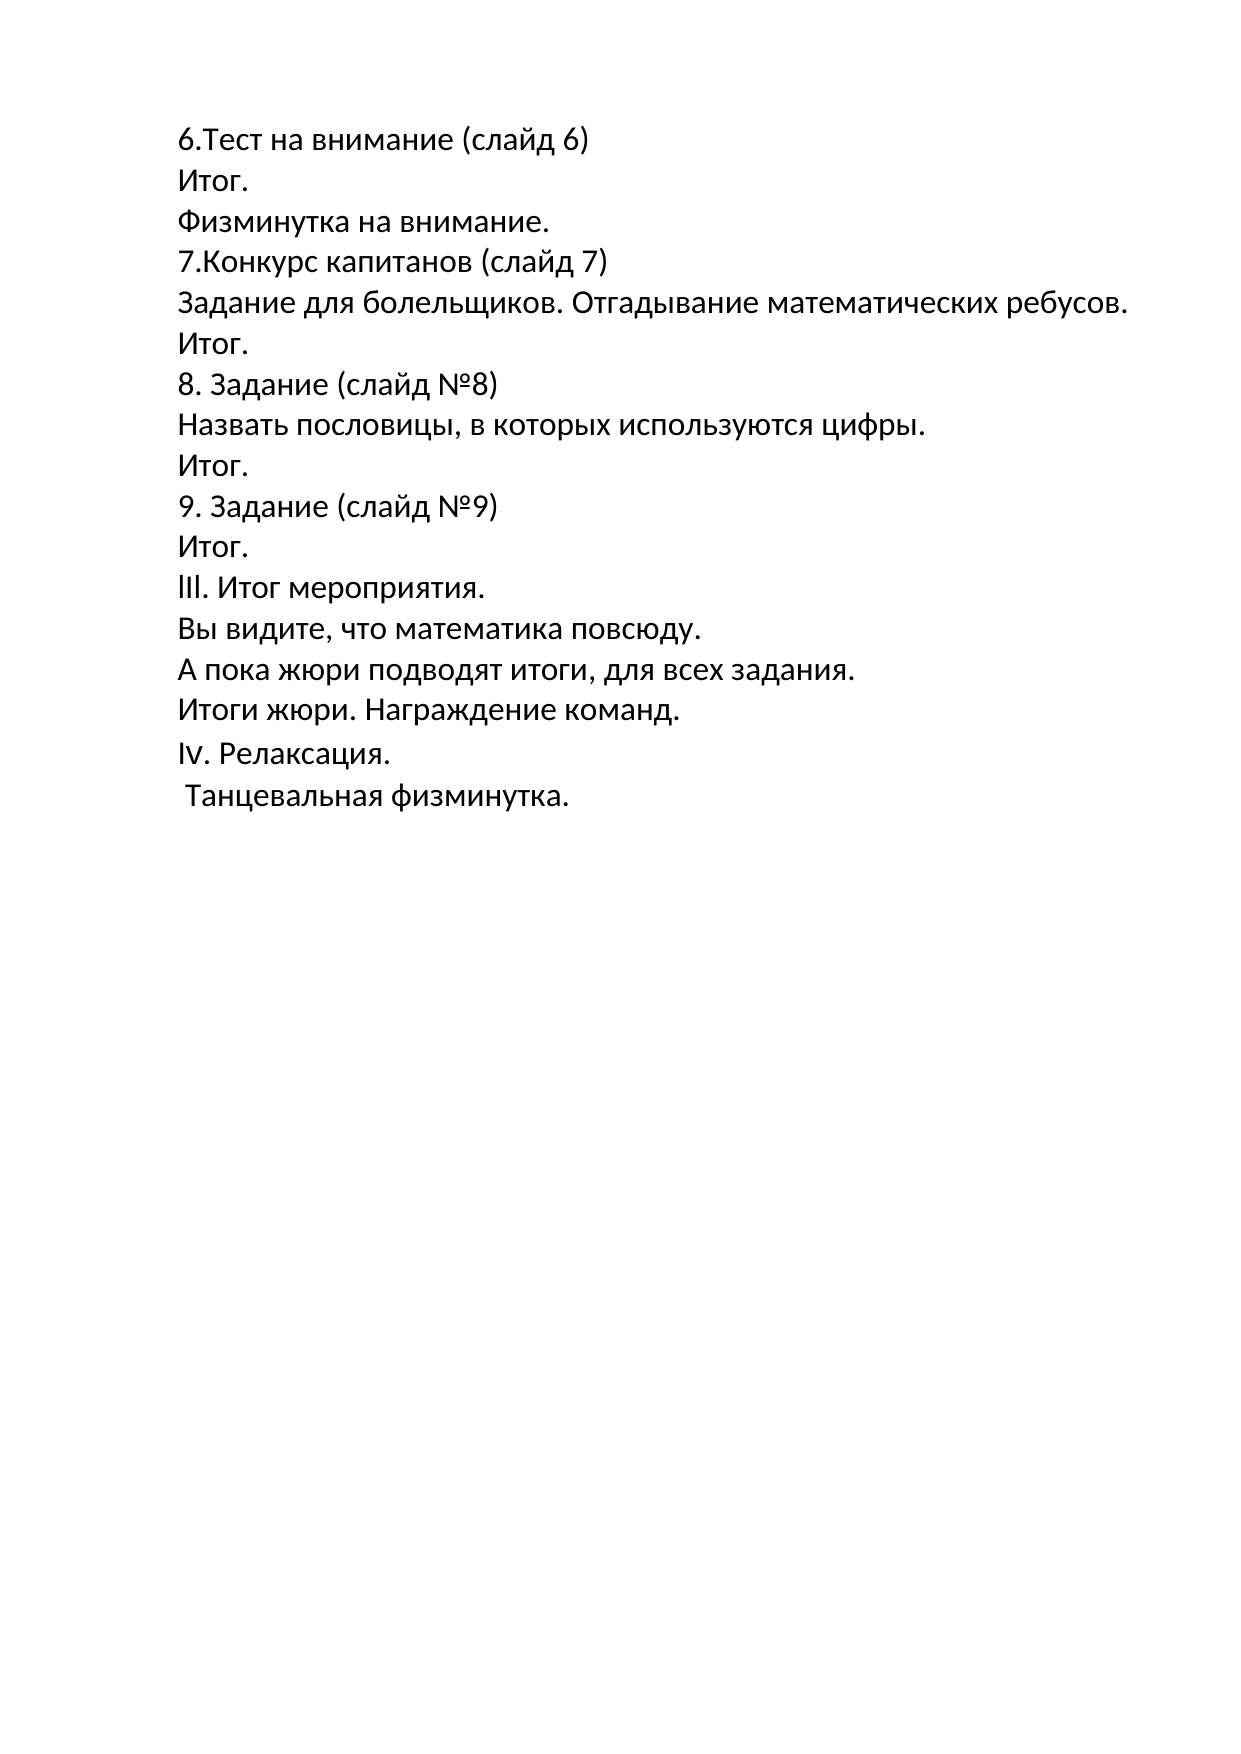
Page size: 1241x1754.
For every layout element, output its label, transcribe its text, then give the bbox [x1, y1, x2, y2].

text Вы видите, что математика повсюду. [177, 607, 1152, 648]
text 7.Конкурс капитанов (слайд 7) [177, 240, 1152, 281]
text Итоги жюри. Награждение команд. [177, 688, 1152, 729]
text 8. Задание (слайд №8) [177, 362, 1152, 403]
text Задание для болельщиков. Отгадывание математических ребусов. [177, 281, 1152, 322]
text Итог. [177, 444, 1152, 485]
text Назвать пословицы, в которых используются цифры. [177, 403, 1152, 444]
text Физминутка на внимание. [177, 199, 1152, 240]
text lIl. Итог мероприятия. [177, 566, 1152, 607]
text Танцевальная физминутка. [177, 774, 1152, 815]
text 9. Задание (слайд №9) [177, 485, 1152, 525]
text Iv. Релаксация. [177, 729, 1152, 774]
text 6.Тест на внимание (слайд 6) [177, 118, 1152, 159]
text Итог. [177, 322, 1152, 362]
text А пока жюри подводят итоги, для всех задания. [177, 648, 1152, 688]
text Итог. [177, 159, 1152, 199]
text Итог. [177, 525, 1152, 566]
